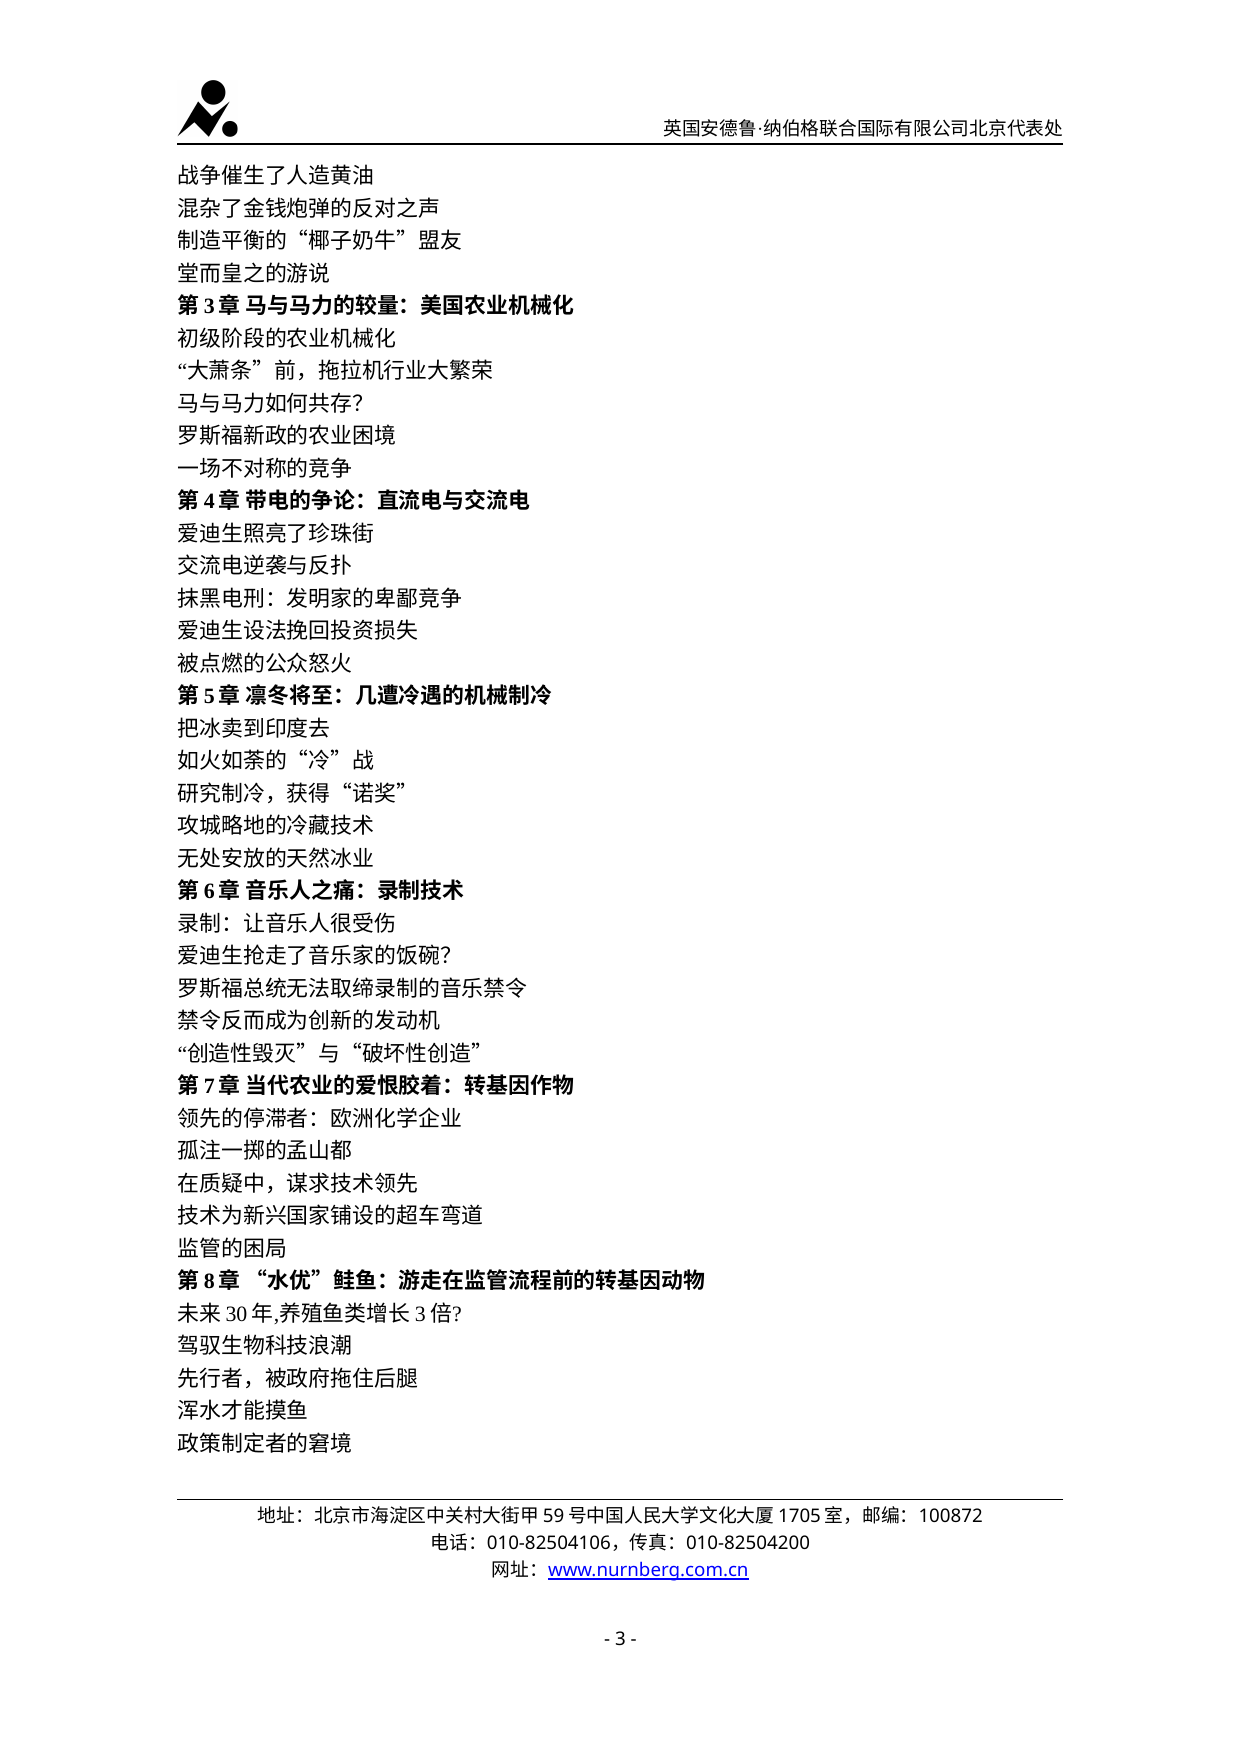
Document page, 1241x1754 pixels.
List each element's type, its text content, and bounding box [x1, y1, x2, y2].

text 第5章 凛冬将至：几遭冷遇的机械制冷 [177, 678, 1063, 710]
text 第4章 带电的争论：直流电与交流电 [177, 483, 1063, 515]
text 初级阶段的农业机械化 [177, 320, 1063, 353]
text 监管的困局 [177, 1230, 1063, 1263]
text 第6章 音乐人之痛：录制技术 [177, 873, 1063, 905]
text 未来30年,养殖鱼类增长3倍? [177, 1295, 1063, 1328]
text 爱迪生抢走了音乐家的饭碗？ [177, 938, 1063, 970]
text 研究制冷，获得“诺奖” [177, 775, 1063, 808]
text 在质疑中，谋求技术领先 [177, 1165, 1063, 1198]
text 爱迪生设法挽回投资损失 [177, 613, 1063, 645]
text 罗斯福新政的农业困境 [177, 418, 1063, 450]
text 攻城略地的冷藏技术 [177, 808, 1063, 840]
text 第3章 马与马力的较量：美国农业机械化 [177, 288, 1063, 320]
text 第8章 “水优”鲑鱼：游走在监管流程前的转基因动物 [177, 1263, 1063, 1295]
text “大萧条”前，拖拉机行业大繁荣 [177, 353, 1063, 385]
picture [177, 80, 238, 137]
text 制造平衡的“椰子奶牛”盟友 [177, 223, 1063, 255]
text 战争催生了人造黄油 [177, 158, 1063, 190]
text 技术为新兴国家铺设的超车弯道 [177, 1198, 1063, 1230]
text 孤注一掷的孟山都 [177, 1133, 1063, 1165]
text 浑水才能摸鱼 [177, 1393, 1063, 1425]
text 混杂了金钱炮弹的反对之声 [177, 190, 1063, 223]
text 被点燃的公众怒火 [177, 645, 1063, 678]
text 一场不对称的竞争 [177, 450, 1063, 483]
text 把冰卖到印度去 [177, 710, 1063, 743]
text 堂而皇之的游说 [177, 255, 1063, 288]
text 禁令反而成为创新的发动机 [177, 1003, 1063, 1035]
text 驾驭生物科技浪潮 [177, 1328, 1063, 1360]
text 抹黑电刑：发明家的卑鄙竞争 [177, 580, 1063, 613]
text 无处安放的天然冰业 [177, 840, 1063, 873]
text 录制：让音乐人很受伤 [177, 905, 1063, 938]
text 政策制定者的窘境 [177, 1425, 1063, 1458]
text 爱迪生照亮了珍珠街 [177, 515, 1063, 548]
text 交流电逆袭与反扑 [177, 548, 1063, 580]
text “创造性毁灭”与“破坏性创造” [177, 1035, 1063, 1068]
text 领先的停滞者：欧洲化学企业 [177, 1100, 1063, 1133]
text 罗斯福总统无法取缔录制的音乐禁令 [177, 970, 1063, 1003]
text 先行者，被政府拖住后腿 [177, 1360, 1063, 1393]
text 如火如荼的“冷”战 [177, 743, 1063, 775]
text 第7章 当代农业的爱恨胶着：转基因作物 [177, 1068, 1063, 1100]
text 马与马力如何共存？ [177, 385, 1063, 418]
